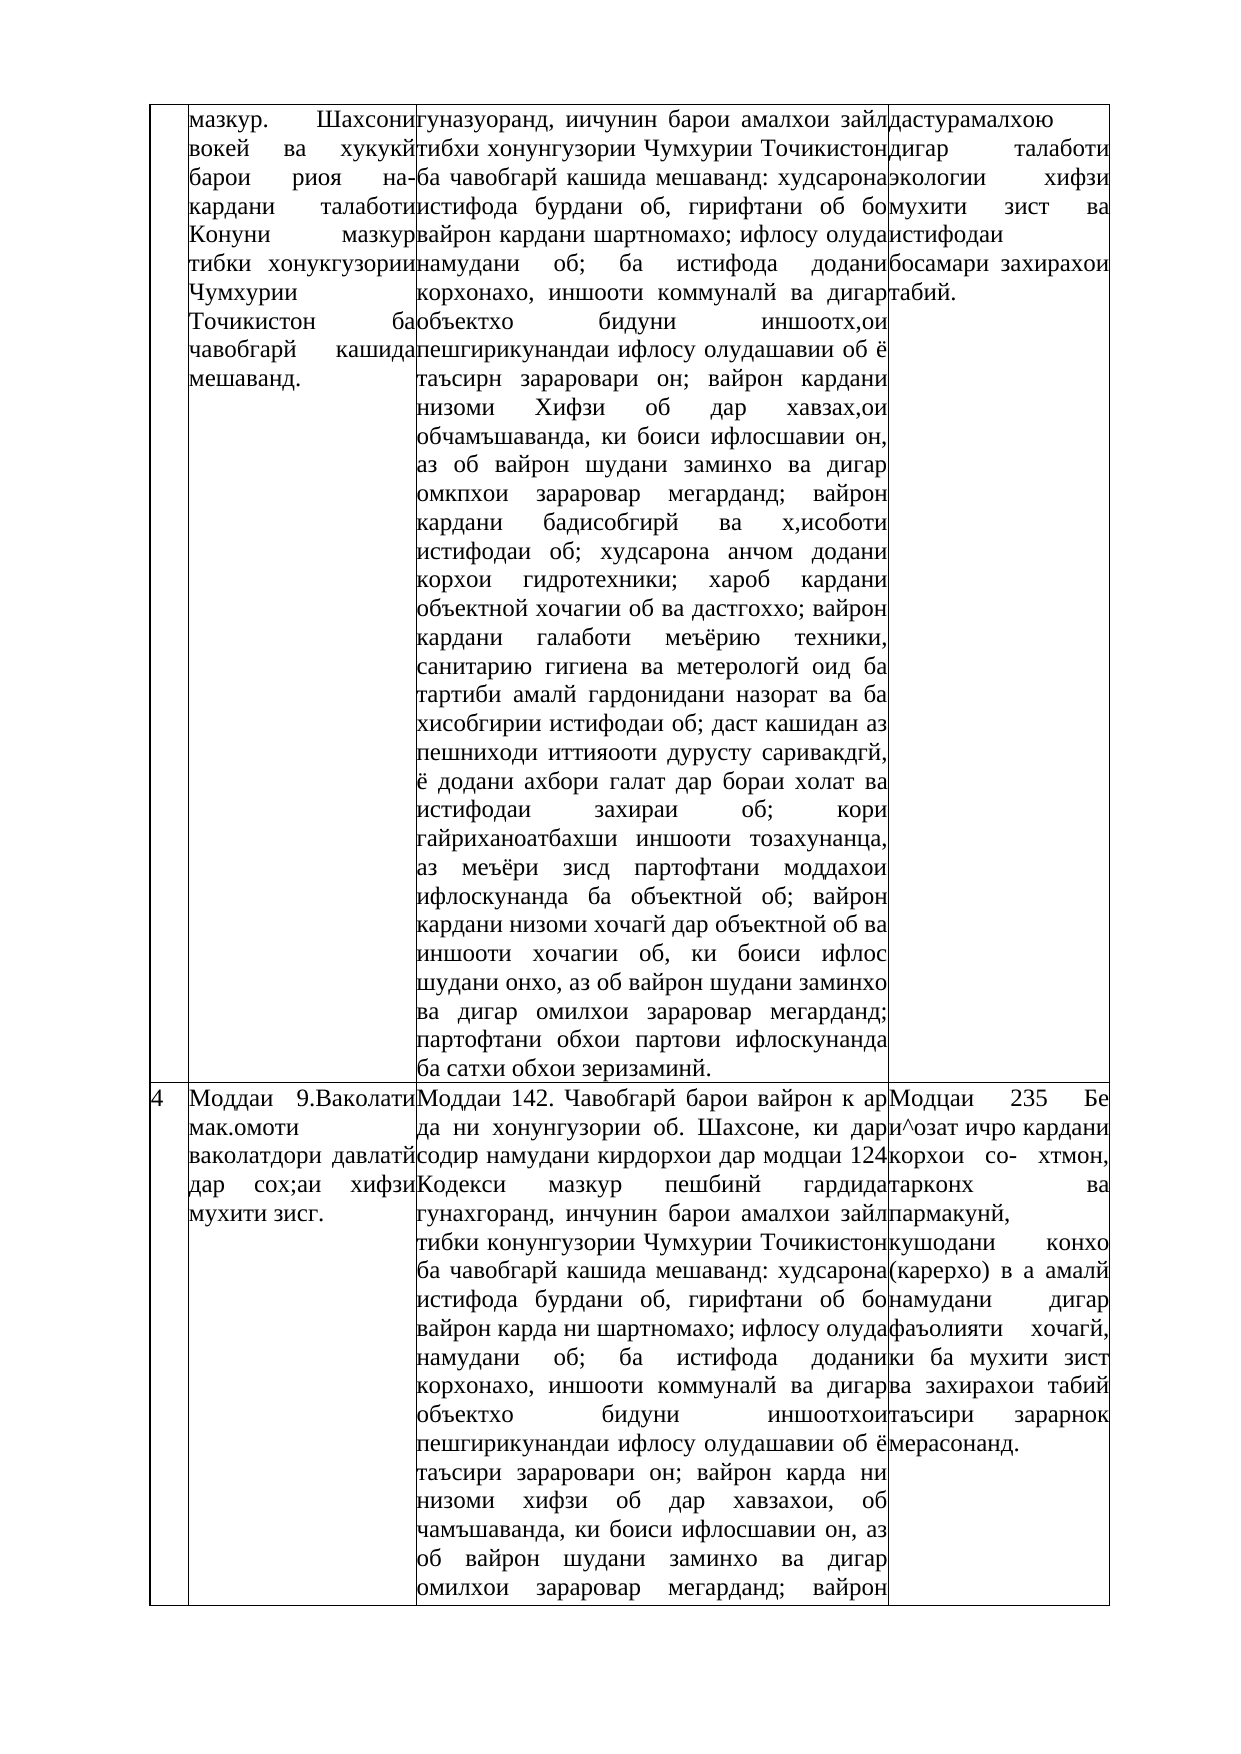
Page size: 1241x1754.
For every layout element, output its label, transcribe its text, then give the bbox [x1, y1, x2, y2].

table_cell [189, 1083, 416, 1605]
table_cell 4 [151, 1083, 188, 1605]
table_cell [417, 1083, 888, 1605]
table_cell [889, 1083, 1109, 1605]
table_cell 3 [151, 105, 188, 1082]
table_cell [889, 105, 1109, 1082]
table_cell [417, 105, 888, 1082]
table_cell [189, 105, 416, 1082]
